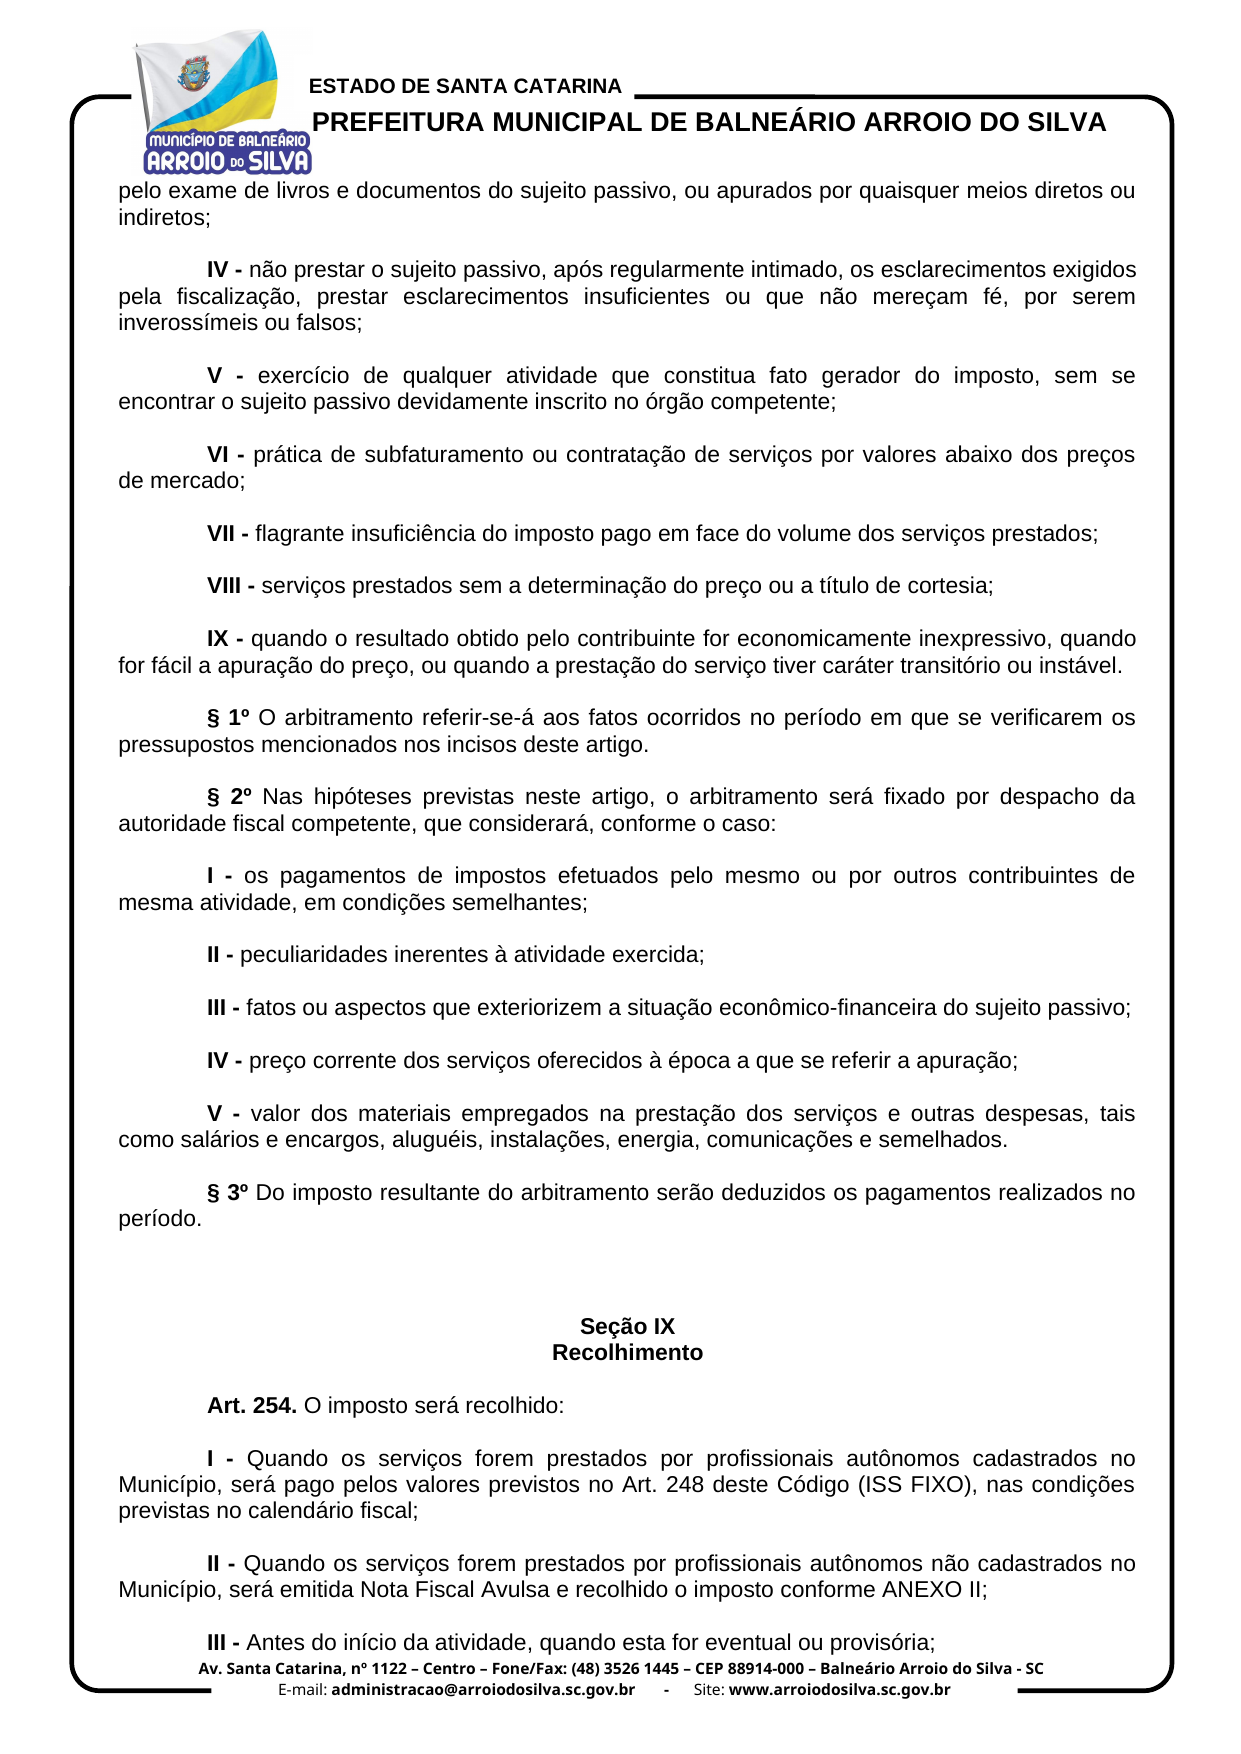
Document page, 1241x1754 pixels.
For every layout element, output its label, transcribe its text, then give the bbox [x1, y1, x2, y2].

text V - exercício de qualquer atividade que constitua fato gerador do imposto, sem se encontrar o sujeito passivo devidamente inscrito no órgão competente; [118, 362, 1137, 414]
text III - fatos ou aspectos que exteriorizem a situação econômico-financeira do sujeito passivo; [118, 994, 1137, 1021]
text Art. 254. O imposto será recolhido: [118, 1392, 1137, 1418]
picture [131, 27, 313, 176]
text § 1º O arbitramento referir-se-á aos fatos ocorridos no período em que se verificarem os pressupostos mencionados nos incisos deste artigo. [118, 704, 1137, 757]
text Recolhimento [118, 1339, 1137, 1366]
text I - os pagamentos de impostos efetuados pelo mesmo ou por outros contribuintes de mesma atividade, em condições semelhantes; [118, 862, 1137, 915]
text VII - flagrante insuficiência do imposto pago em face do volume dos serviços prestados; [118, 520, 1137, 546]
text IV - não prestar o sujeito passivo, após regularmente intimado, os esclarecimentos exigidos pela fiscalização, prestar esclarecimentos insuficientes ou que não mereçam fé, por serem inverossímeis ou falsos; [118, 256, 1137, 335]
text II - Quando os serviços forem prestados por profissionais autônomos não cadastrados no Município, será emitida Nota Fiscal Avulsa e recolhido o imposto conforme ANEXO II; [118, 1550, 1137, 1603]
text II - peculiaridades inerentes à atividade exercida; [118, 941, 1137, 968]
text § 3º Do imposto resultante do arbitramento serão deduzidos os pagamentos realizados no período. [118, 1179, 1137, 1231]
text Seção IX [118, 1313, 1137, 1339]
text VI - prática de subfaturamento ou contratação de serviços por valores abaixo dos preços de mercado; [118, 441, 1137, 493]
text I - Quando os serviços forem prestados por profissionais autônomos cadastrados no Município, será pago pelos valores previstos no Art. 248 deste Código (ISS FIXO), nas condições previstas no calendário fiscal; [118, 1444, 1137, 1524]
text § 2º Nas hipóteses previstas neste artigo, o arbitramento será fixado por despacho da autoridade fiscal competente, que considerará, conforme o caso: [118, 783, 1137, 836]
text III - Antes do início da atividade, quando esta for eventual ou provisória; [118, 1629, 1137, 1655]
text V - valor dos materiais empregados na prestação dos serviços e outras despesas, tais como salários e encargos, aluguéis, instalações, energia, comunicações e semelhados. [118, 1099, 1137, 1152]
text VIII - serviços prestados sem a determinação do preço ou a título de cortesia; [118, 572, 1137, 599]
text IX - quando o resultado obtido pelo contribuinte for economicamente inexpressivo, quando for fácil a apuração do preço, ou quando a prestação do serviço tiver caráter transitório ou instável. [118, 625, 1137, 678]
text IV - preço corrente dos serviços oferecidos à época a que se referir a apuração; [118, 1047, 1137, 1073]
